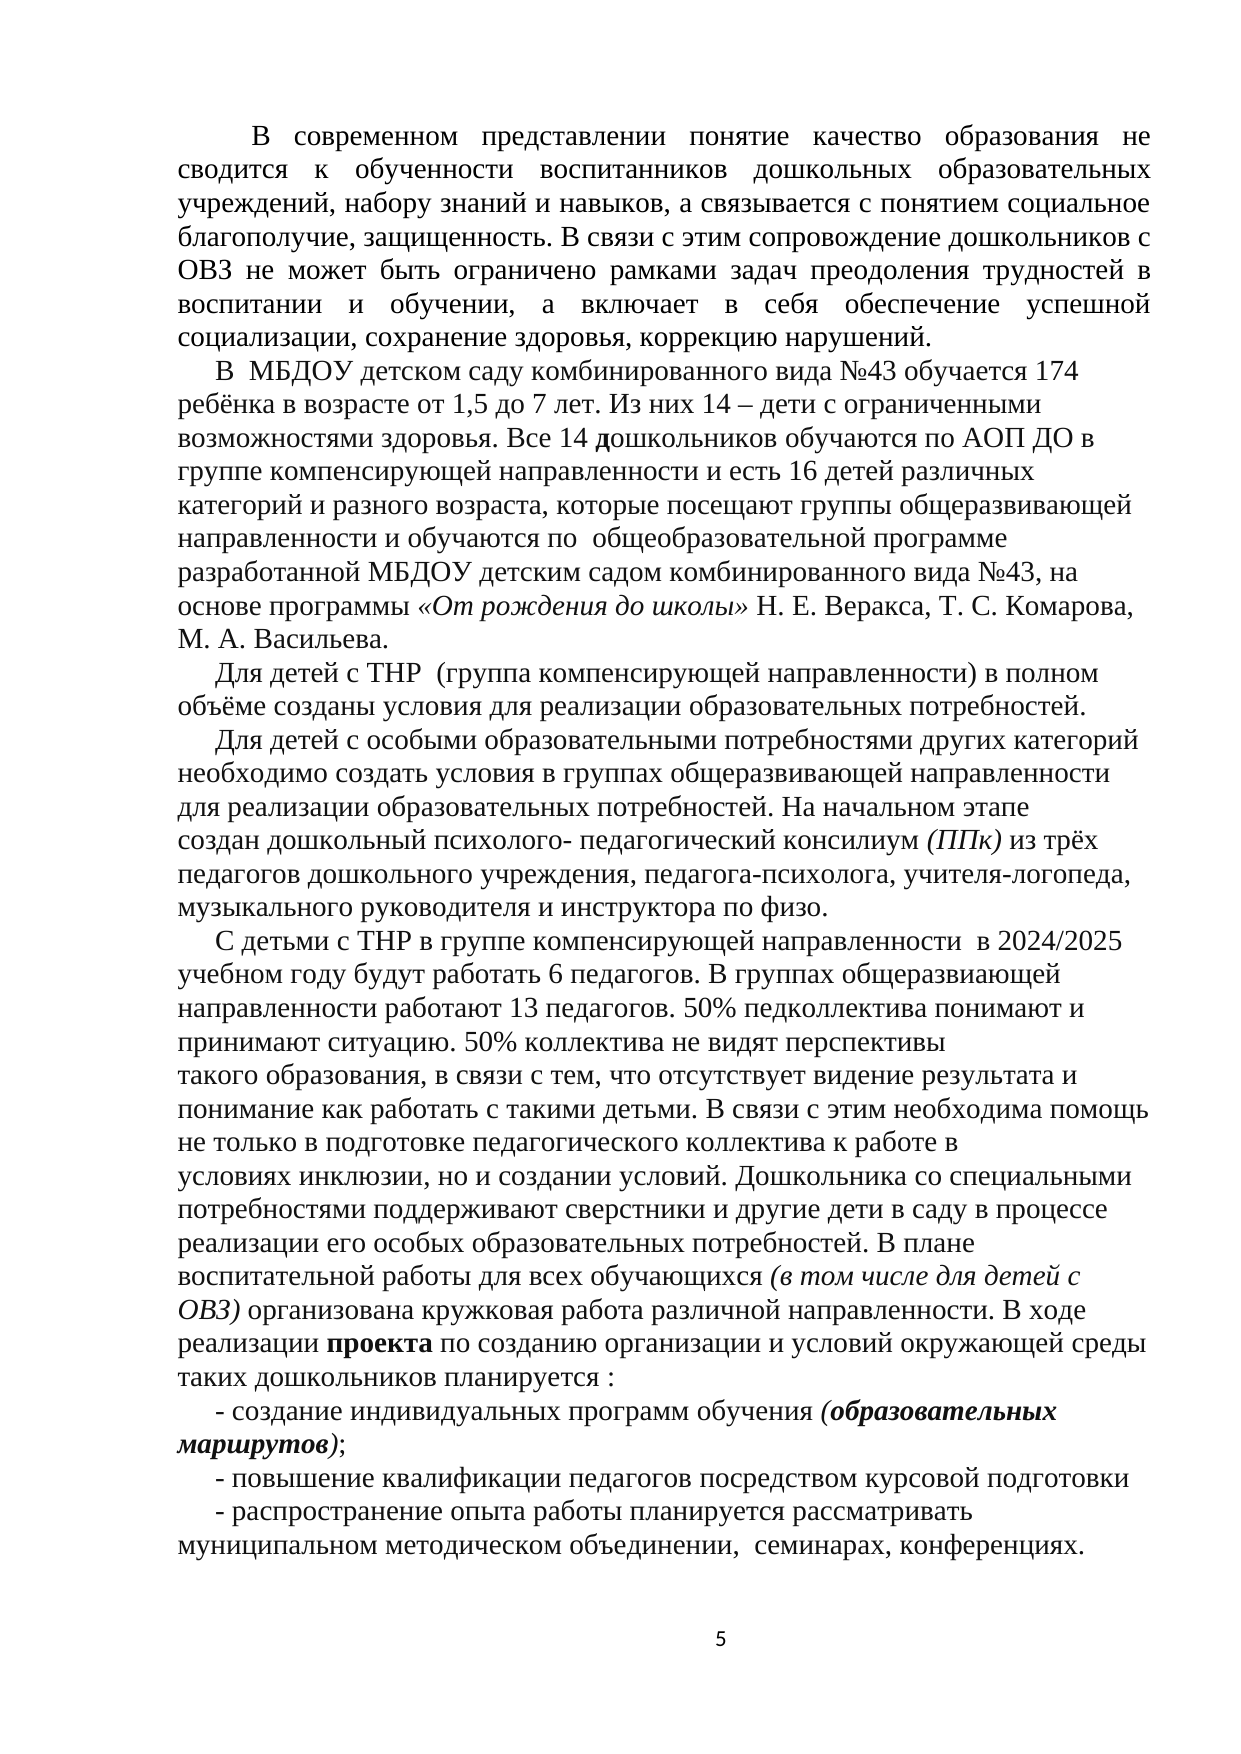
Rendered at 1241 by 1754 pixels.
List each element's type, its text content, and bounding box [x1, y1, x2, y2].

text - повышение квалификации педагогов посредством курсовой подготовки [177, 1460, 1152, 1493]
text Для детей с особыми образовательными потребностями других категорий необходимо создать условия в группах общеразвивающей направленности для реализации образовательных потребностей. На начальном этапе создан дошкольный психолого- педагогический консилиум (ППк) из трёх педагогов дошкольного учреждения, педагога-психолога, учителя-логопеда, музыкального руководителя и инструктора по физо. [177, 722, 1152, 923]
text - распространение опыта работы планируется рассматривать муниципальном методическом объединении, семинарах, конференциях. [177, 1493, 1152, 1560]
text В современном представлении понятие качество образования не сводится к обученности воспитанников дошкольных образовательных учреждений, набору знаний и навыков, а связывается с понятием социальное благополучие, защищенность. В связи с этим сопровождение дошкольников с ОВЗ не может быть ограничено рамками задач преодоления трудностей в воспитании и обучении, а включает в себя обеспечение успешной социализации, сохранение здоровья, коррекцию нарушений. [177, 118, 1152, 353]
text С детьми с ТНР в группе компенсирующей направленности в 2024/2025 учебном году будут работать 6 педагогов. В группах общеразвиающей направленности работают 13 педагогов. 50% педколлектива понимают и принимают ситуацию. 50% коллектива не видят перспективы такого образования, в связи с тем, что отсутствует видение результата и понимание как работать с такими детьми. В связи с этим необходима помощь не только в подготовке педагогического коллектива к работе в условиях инклюзии, но и создании условий. Дошкольника со специальными потребностями поддерживают сверстники и другие дети в саду в процессе реализации его особых образовательных потребностей. В плане воспитательной работы для всех обучающихся (в том числе для детей с ОВЗ) организована кружковая работа различной направленности. В ходе реализации проекта по созданию организации и условий окружающей среды таких дошкольников планируется : [177, 923, 1152, 1393]
text - создание индивидуальных программ обучения (образовательных маршрутов); [177, 1393, 1152, 1460]
text В МБДОУ детском саду комбинированного вида №43 обучается 174 ребёнка в возрасте от 1,5 до 7 лет. Из них 14 – дети с ограниченными возможностями здоровья. Все 14 дошкольников обучаются по АОП ДО в группе компенсирующей направленности и есть 16 детей различных категорий и разного возраста, которые посещают группы общеразвивающей направленности и обучаются по общеобразовательной программе разработанной МБДОУ детским садом комбинированного вида №43, на основе программы «От рождения до школы» Н. Е. Веракса, Т. С. Комарова, М. А. Васильева. [177, 353, 1152, 655]
text Для детей с ТНР (группа компенсирующей направленности) в полном объёме созданы условия для реализации образовательных потребностей. [177, 655, 1152, 722]
